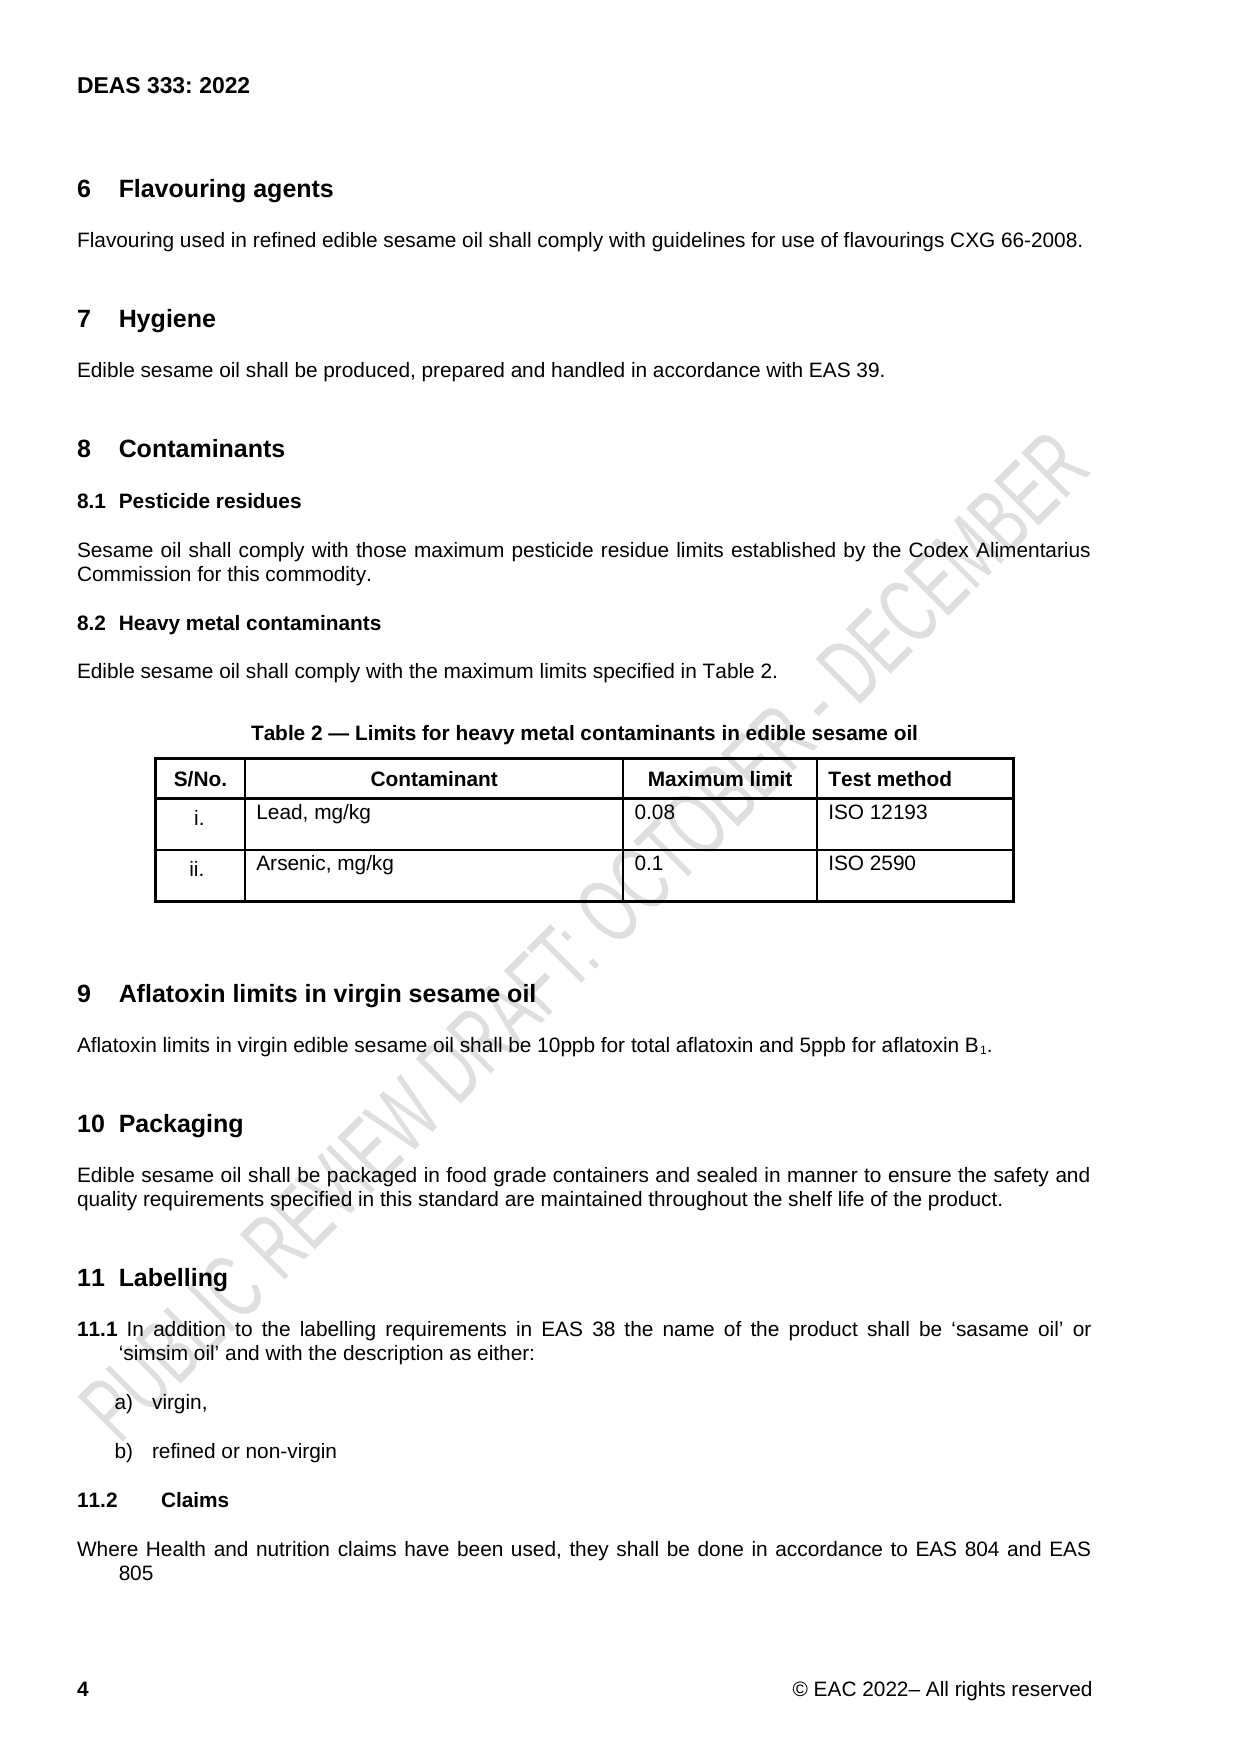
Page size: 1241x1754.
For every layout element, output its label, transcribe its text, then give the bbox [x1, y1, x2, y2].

table_cell [157, 851, 244, 899]
table_cell Arsenic, mg/kg [246, 851, 622, 899]
text Edible sesame oil shall be produced, prepared and handled in accordance with EAS 39. [77, 358, 1092, 382]
list virgin, [114, 1390, 1092, 1414]
table_header Maximum limit [624, 760, 816, 797]
subtitle 10 Packaging [77, 1110, 1092, 1138]
subtitle 11 Labelling [77, 1264, 1092, 1292]
list Where Health and nutrition claims have been used, they shall be done in accordance to EAS 804 and EAS 805 [77, 1537, 1092, 1585]
list refined or non-virgin [114, 1439, 1092, 1463]
text Edible sesame oil shall comply with the maximum limits specified in Table 2. [77, 659, 1092, 683]
subtitle 9 Aflatoxin limits in virgin sesame oil [77, 980, 1092, 1008]
text Sesame oil shall comply with those maximum pesticide residue limits established by the Codex Alimentarius Commission for this commodity. [77, 537, 1092, 585]
subtitle 8 Contaminants [77, 435, 1092, 463]
table_header Contaminant [246, 760, 622, 797]
text 8.2 Heavy metal contaminants [77, 610, 1092, 634]
table_cell ISO 2590 [818, 851, 1012, 899]
subtitle 7 Hygiene [77, 305, 1092, 333]
table_cell [157, 800, 244, 849]
text Aflatoxin limits in virgin edible sesame oil shall be 10ppb for total aflatoxin and 5ppb for aflatoxin B1. [77, 1033, 1092, 1057]
table_cell 0.08 [624, 800, 816, 849]
text Edible sesame oil shall be packaged in food grade containers and sealed in manner to ensure the safety and quality requirements specified in this standard are maintained throughout the shelf life of the product. [77, 1163, 1092, 1211]
table_cell 0.1 [624, 851, 816, 899]
title Table 2 ― Limits for heavy metal contaminants in edible sesame oil [77, 721, 1092, 745]
table_cell ISO 12193 [818, 800, 1012, 849]
table_header S/No. [157, 760, 244, 797]
text Flavouring used in refined edible sesame oil shall comply with guidelines for use of flavourings CXG 66-2008. [77, 228, 1092, 252]
table_header Test method [818, 760, 1012, 797]
table_cell Lead, mg/kg [246, 800, 622, 849]
subtitle 6 Flavouring agents [77, 175, 1092, 203]
list 11.1 In addition to the labelling requirements in EAS 38 the name of the product shall be ‘sasame oil’ or ‘simsim oil’ and with the description as either: [77, 1317, 1092, 1365]
list 11.2 Claims [77, 1488, 1092, 1512]
text 8.1 Pesticide residues [77, 488, 1092, 512]
